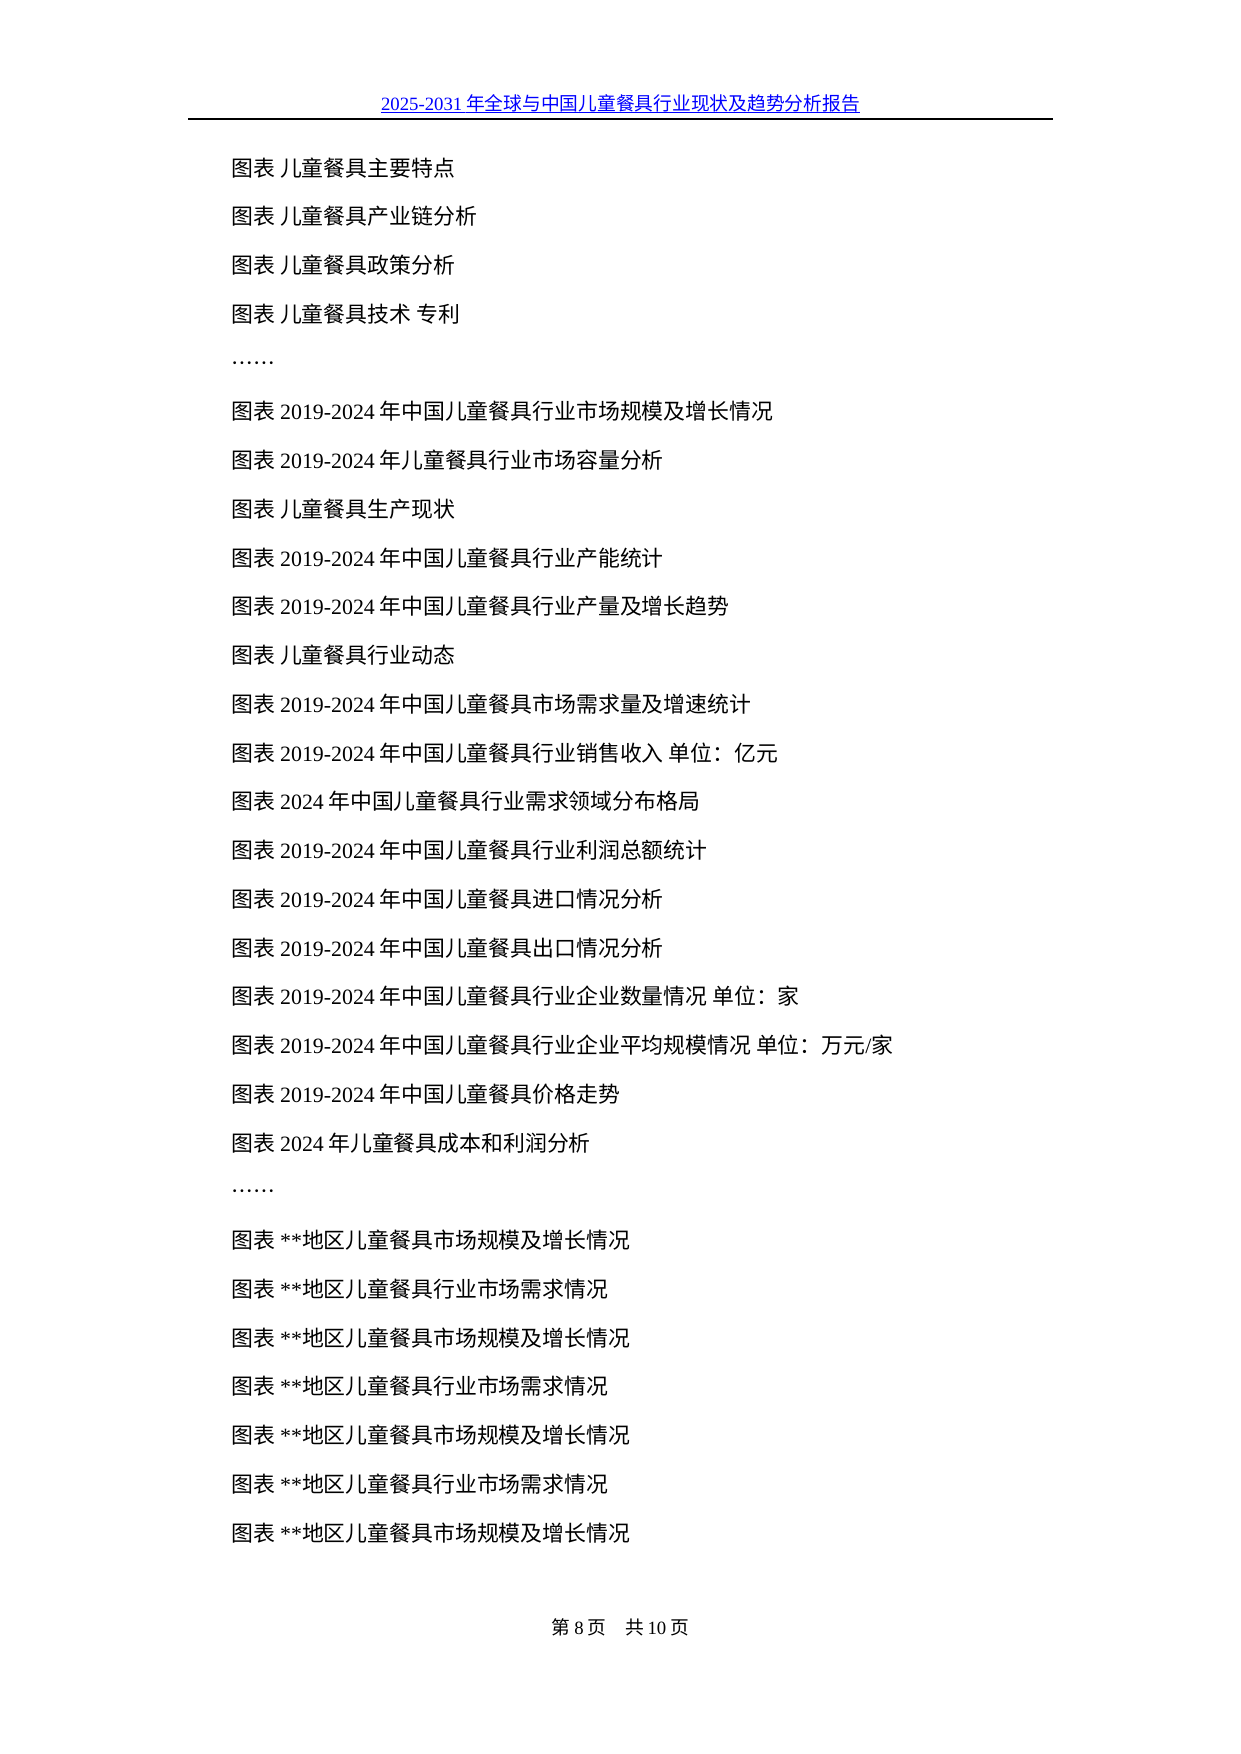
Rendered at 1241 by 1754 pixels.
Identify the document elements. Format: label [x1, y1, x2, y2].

text [187, 150, 1053, 1548]
